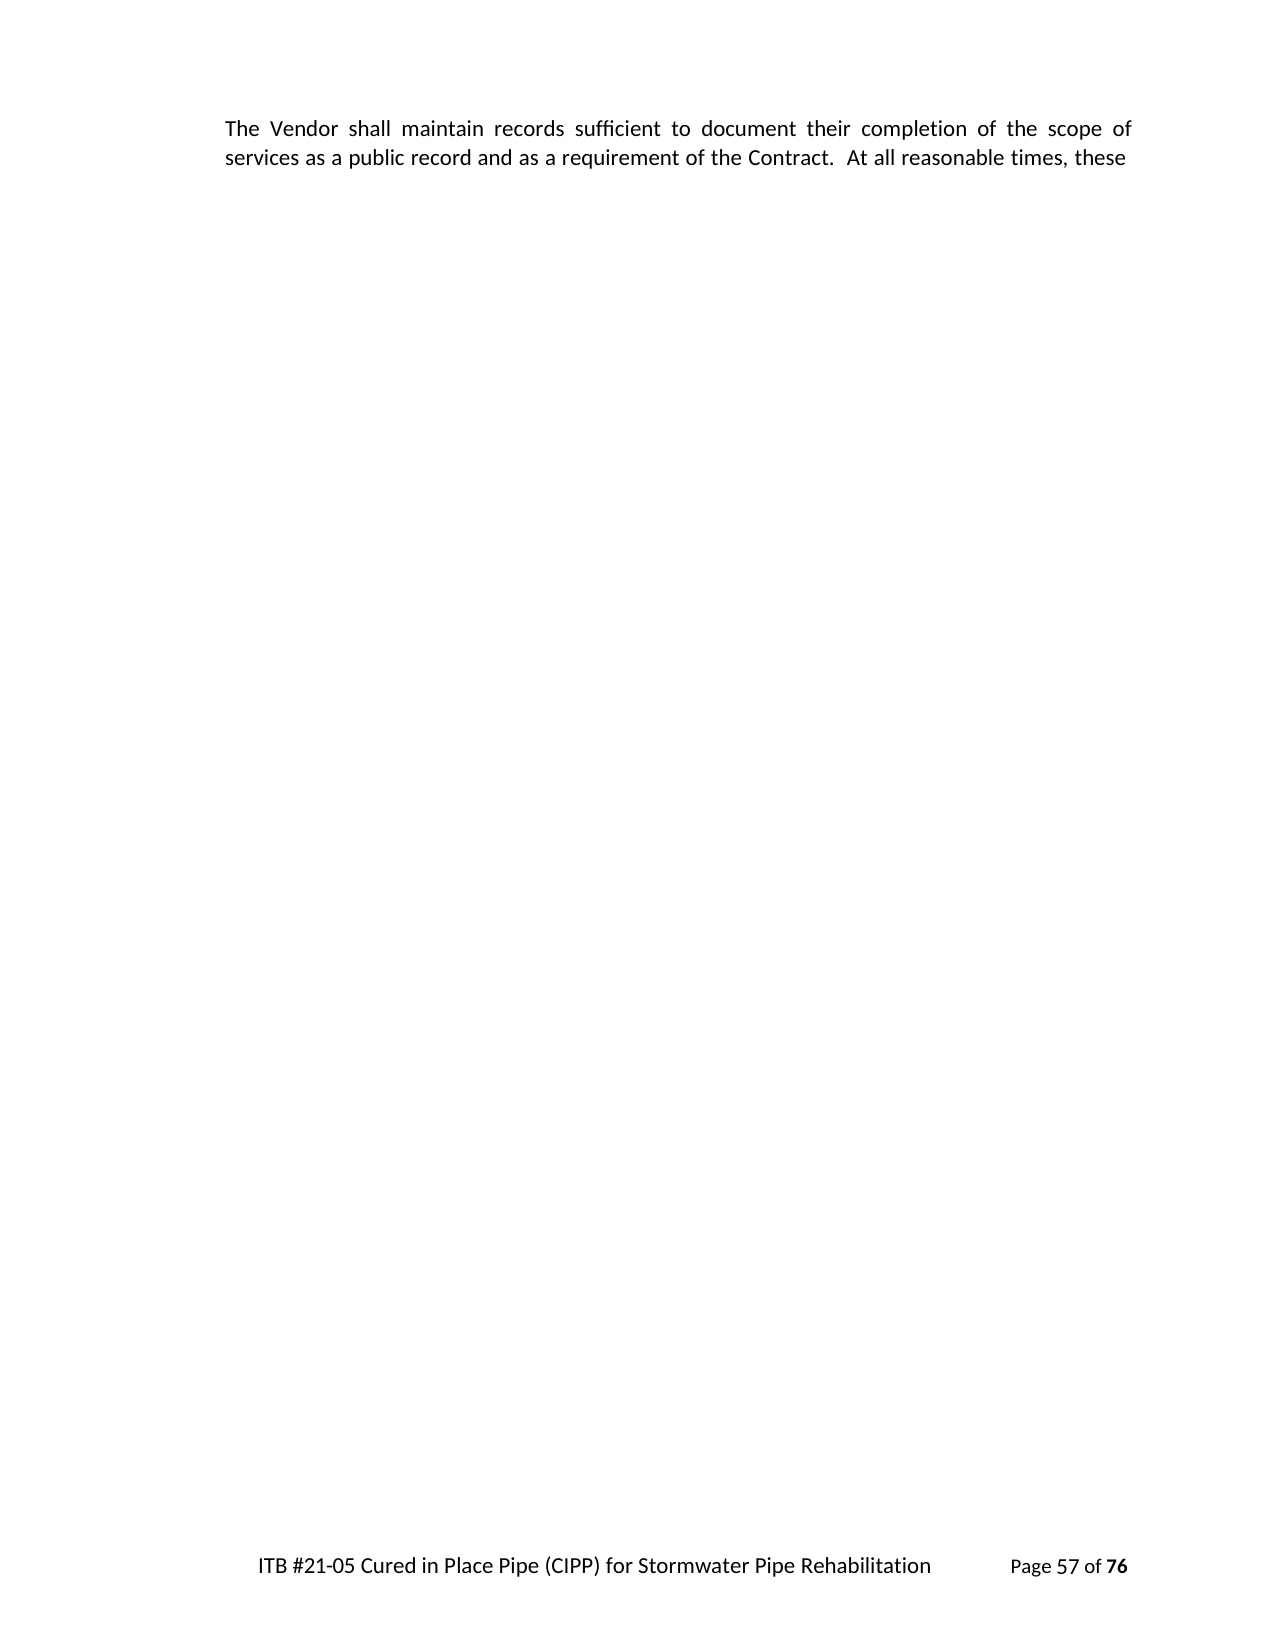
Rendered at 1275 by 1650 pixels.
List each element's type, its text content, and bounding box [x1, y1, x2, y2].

text The Vendor shall maintain records sufficient to document their completion of the scope of services as a public record and as a requirement of the Contract. At all reasonable times, these [225, 114, 1131, 171]
